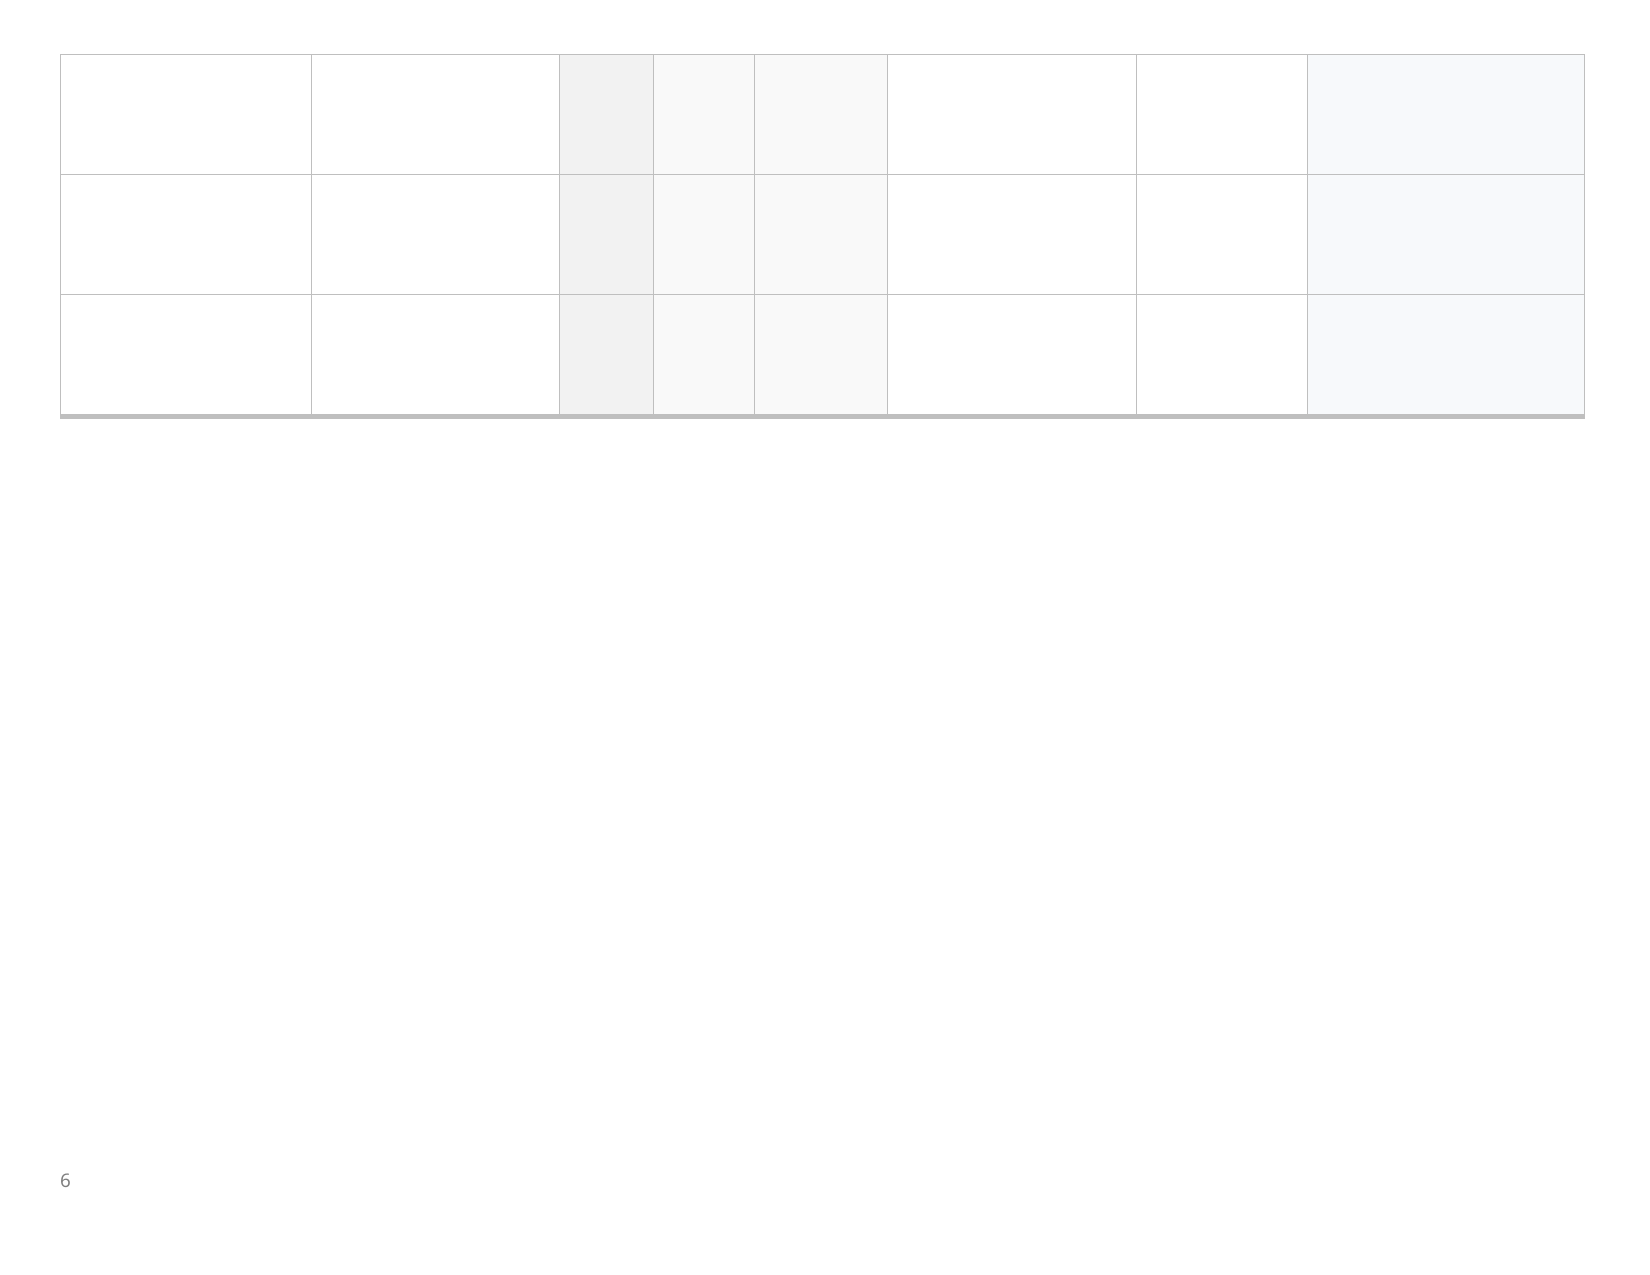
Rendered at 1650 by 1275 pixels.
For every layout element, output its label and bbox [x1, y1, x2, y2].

table_cell [888, 55, 1136, 174]
table_cell [755, 55, 887, 174]
table_cell [560, 175, 653, 294]
table_cell [560, 55, 653, 174]
table_cell [61, 295, 311, 414]
table_cell [61, 55, 311, 174]
table_cell [888, 295, 1136, 414]
table_cell [654, 175, 754, 294]
table_cell [1308, 175, 1584, 294]
table_cell [654, 295, 754, 414]
table_cell [1308, 295, 1584, 414]
table_cell [61, 175, 311, 294]
table_cell [755, 175, 887, 294]
table_cell [1137, 55, 1307, 174]
table_cell [888, 175, 1136, 294]
table_cell [560, 295, 653, 414]
table_cell [755, 295, 887, 414]
table_cell [1137, 175, 1307, 294]
table_cell [312, 55, 559, 174]
table_cell [654, 55, 754, 174]
table_cell [1137, 295, 1307, 414]
table_cell [312, 175, 559, 294]
table_cell [1308, 55, 1584, 174]
table_cell [312, 295, 559, 414]
